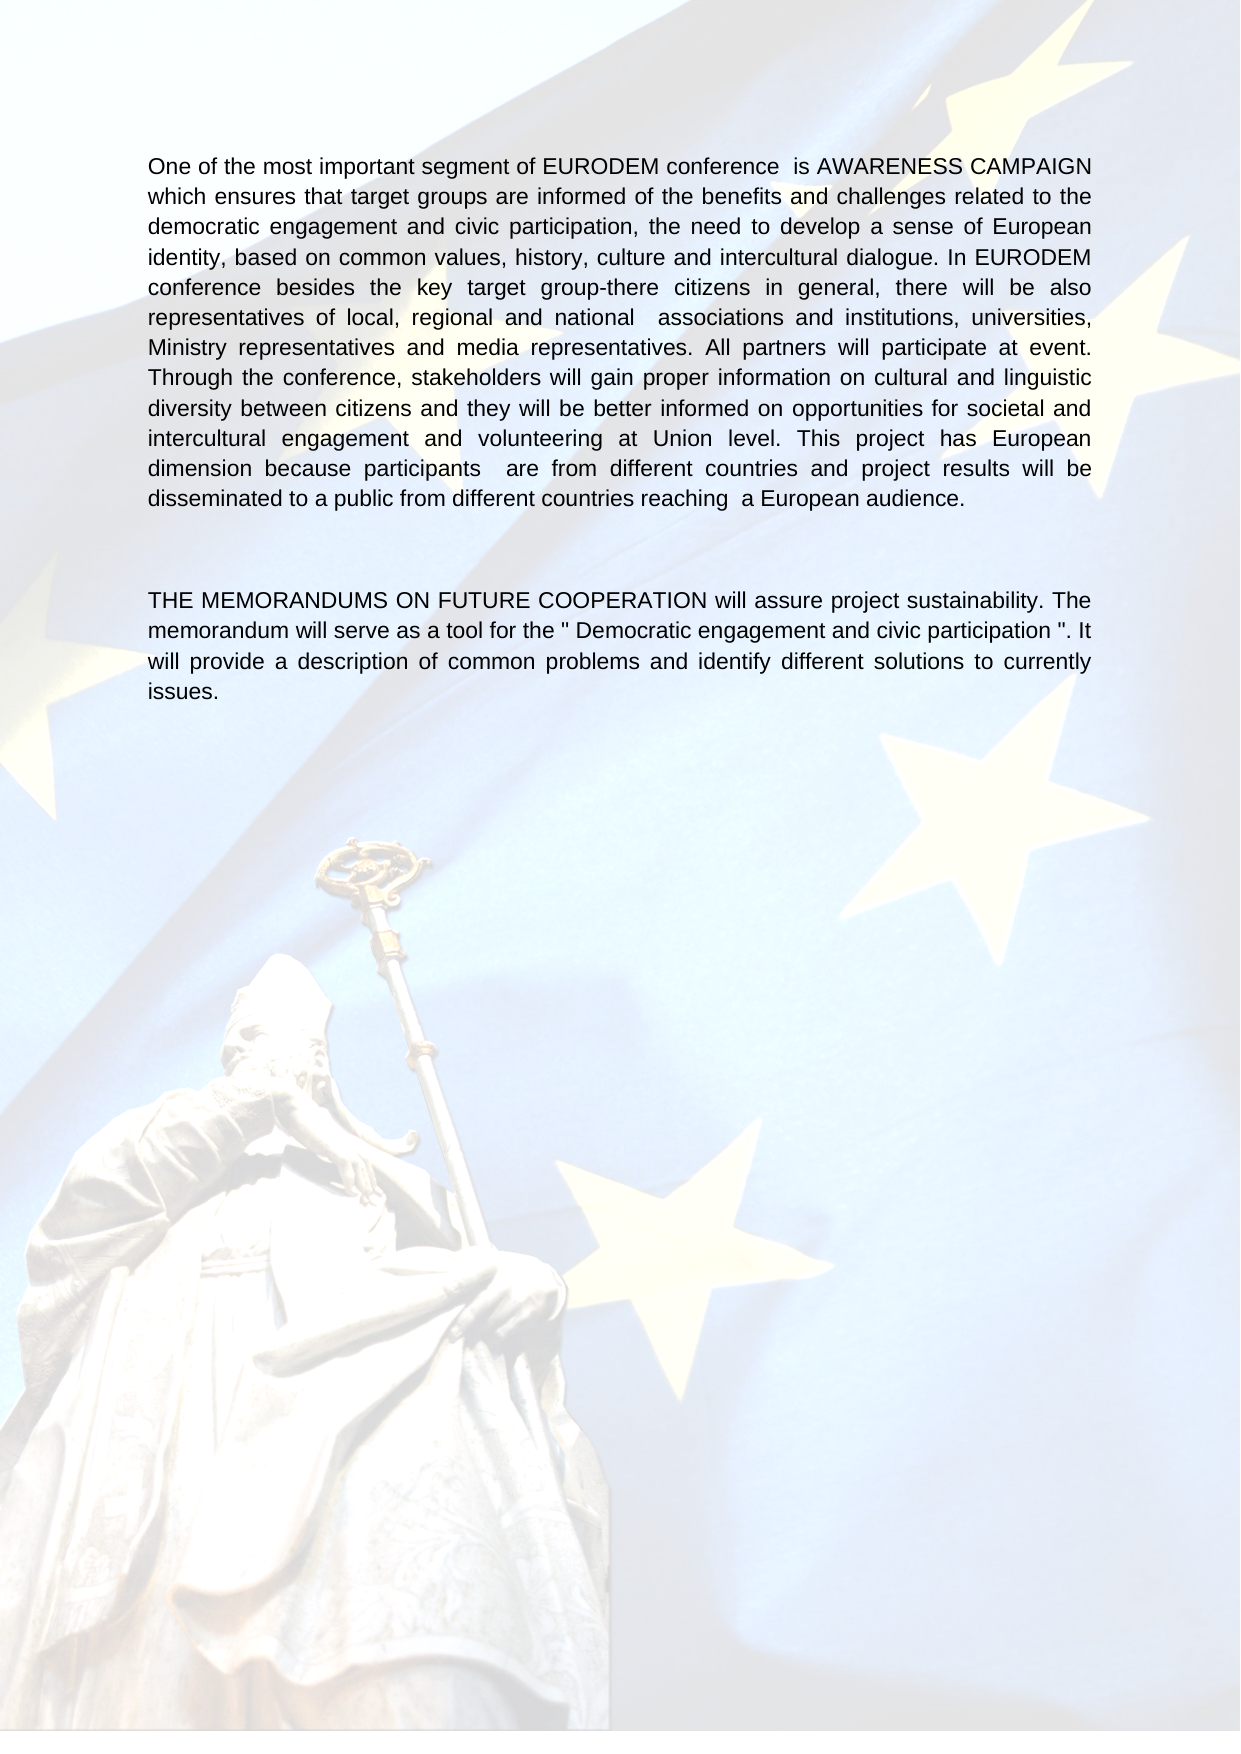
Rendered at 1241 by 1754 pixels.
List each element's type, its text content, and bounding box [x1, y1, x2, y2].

text THE MEMORANDUMS ON FUTURE COOPERATION will assure project sustainability. The memorandum will serve as a tool for the " Democratic engagement and civic participation ". It will provide a description of common problems and identify different solutions to currently issues. [148, 587, 1093, 704]
text One of the most important segment of EURODEM conference is AWARENESS CAMPAIGN which ensures that target groups are informed of the benefits and challenges related to the democratic engagement and civic participation, the need to develop a sense of European identity, based on common values, history, culture and intercultural dialogue. In EURODEM conference besides the key target group-there citizens in general, there will be also representatives of local, regional and national associations and institutions, universities, Ministry representatives and media representatives. All partners will participate at event. Through the conference, stakeholders will gain proper information on cultural and linguistic diversity between citizens and they will be better informed on opportunities for societal and intercultural engagement and volunteering at Union level. This project has European dimension because participants are from different countries and project results will be disseminated to a public from different countries reaching a European audience. [148, 153, 1093, 511]
